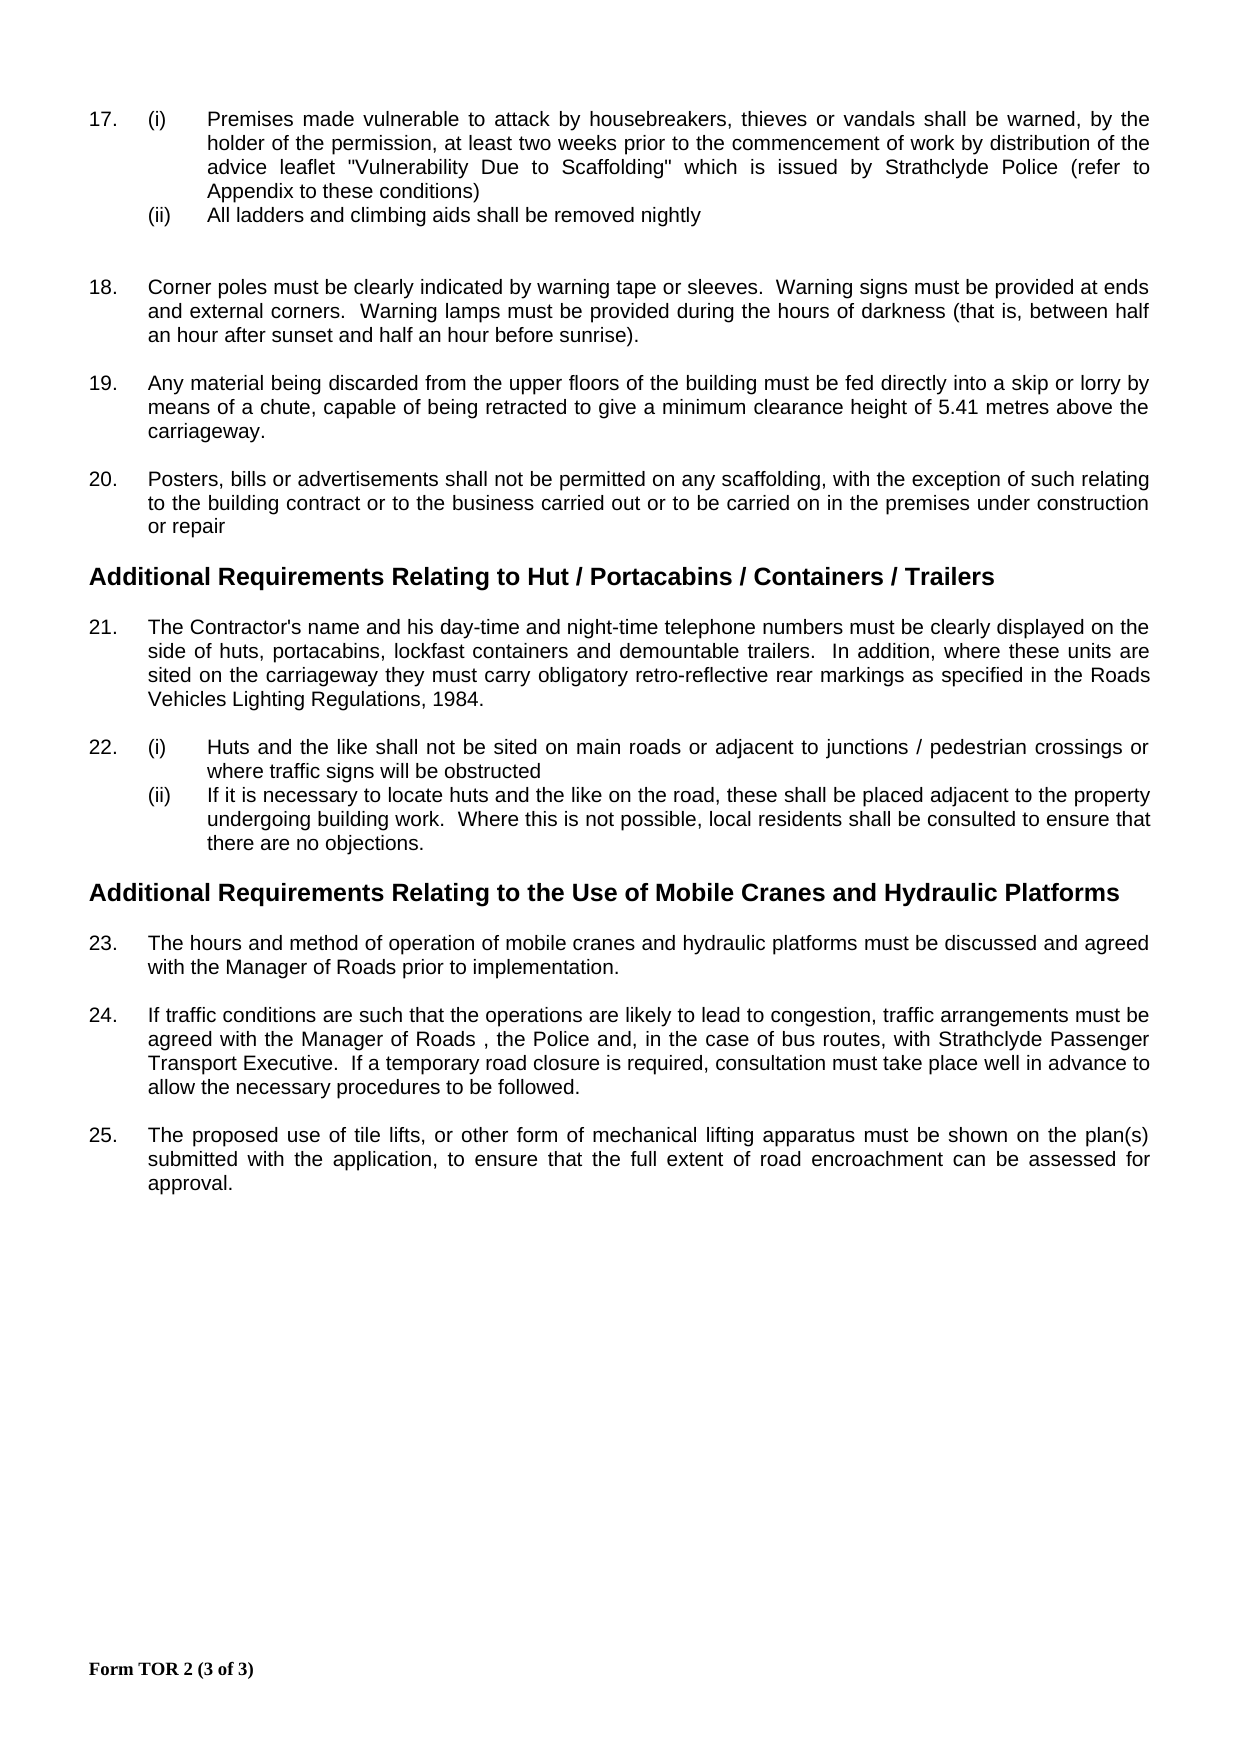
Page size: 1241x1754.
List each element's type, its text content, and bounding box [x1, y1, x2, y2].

list Corner poles must be clearly indicated by warning tape or sleeves. Warning signs must be provided at ends and external corners. Warning lamps must be provided during the hours of darkness (that is, between half an hour after sunset and half an hour before sunrise). [89, 275, 1152, 347]
text Additional Requirements Relating to the Use of Cranes and Hydraulic Platforms [89, 878, 1152, 907]
list Posters, bills or advertisements shall not be permitted on any scaffolding, with the exception of such relating to the building contract or to the business carried out or to be carried on in the premises under construction or repair [89, 466, 1152, 538]
list The hours and method of operation of mobile cranes and hydraulic platforms must be discussed and agreed with the Manager of Roads prior to implementation. [89, 931, 1152, 979]
list The Contractor's name and his day-time and night-time telephone numbers must be clearly displayed on the side of huts, portacabins, lockfast containers and demountable trailers. In addition, where these units are sited on the carriageway they must carry obligatory retro-reflective rear markings as specified in the Roads Vehicles Lighting Regulations, 1984. [89, 615, 1152, 711]
list Any material being discarded from the upper floors of the building must be fed directly into a skip or lorry by means of a chute, capable of being retracted to give a minimum clearance height of 5.41 metres above the carriageway. [89, 371, 1152, 442]
list (i) Premises made vulnerable to attack by housebreakers, thieves or vandals shall be warned, by the holder of the permission, at least two weeks prior to the commencement of work by distribution of the advice leaflet "Vulnerability Due to Scaffolding" which is issued by Strathclyde Police (refer to Appendix to these conditions) [89, 107, 1152, 203]
text (ii) All ladders and climbing aids shall be removed nightly [89, 203, 1152, 227]
list If traffic conditions are such that the operations are likely to lead to congestion, traffic arrangements must be agreed with the Manager of Roads , the Police and, in the case of bus routes, with Strathclyde Passenger Transport Executive. If a temporary road closure is required, consultation must take place well in advance to allow the necessary procedures to be followed. [89, 1003, 1152, 1099]
list (i) Huts and the like shall not be sited on main roads or adjacent to junctions / pedestrian crossings or where traffic signs will be obstructed [89, 735, 1152, 783]
list The proposed use of tile lifts, or other form of mechanical lifting apparatus must be shown on the plan(s) submitted with the application, to ensure that the full extent of road encroachment can be assessed for approval. [89, 1123, 1152, 1195]
text Additional Requirements Relating to Hut / Portacabins / Containers / Trailers [89, 562, 1152, 591]
text (ii) If it is necessary to locate huts and the like on the road, these shall be placed adjacent to the property undergoing building work. Where this is not possible, local residents shall be consulted to ensure that there are no objections. [89, 783, 1152, 854]
